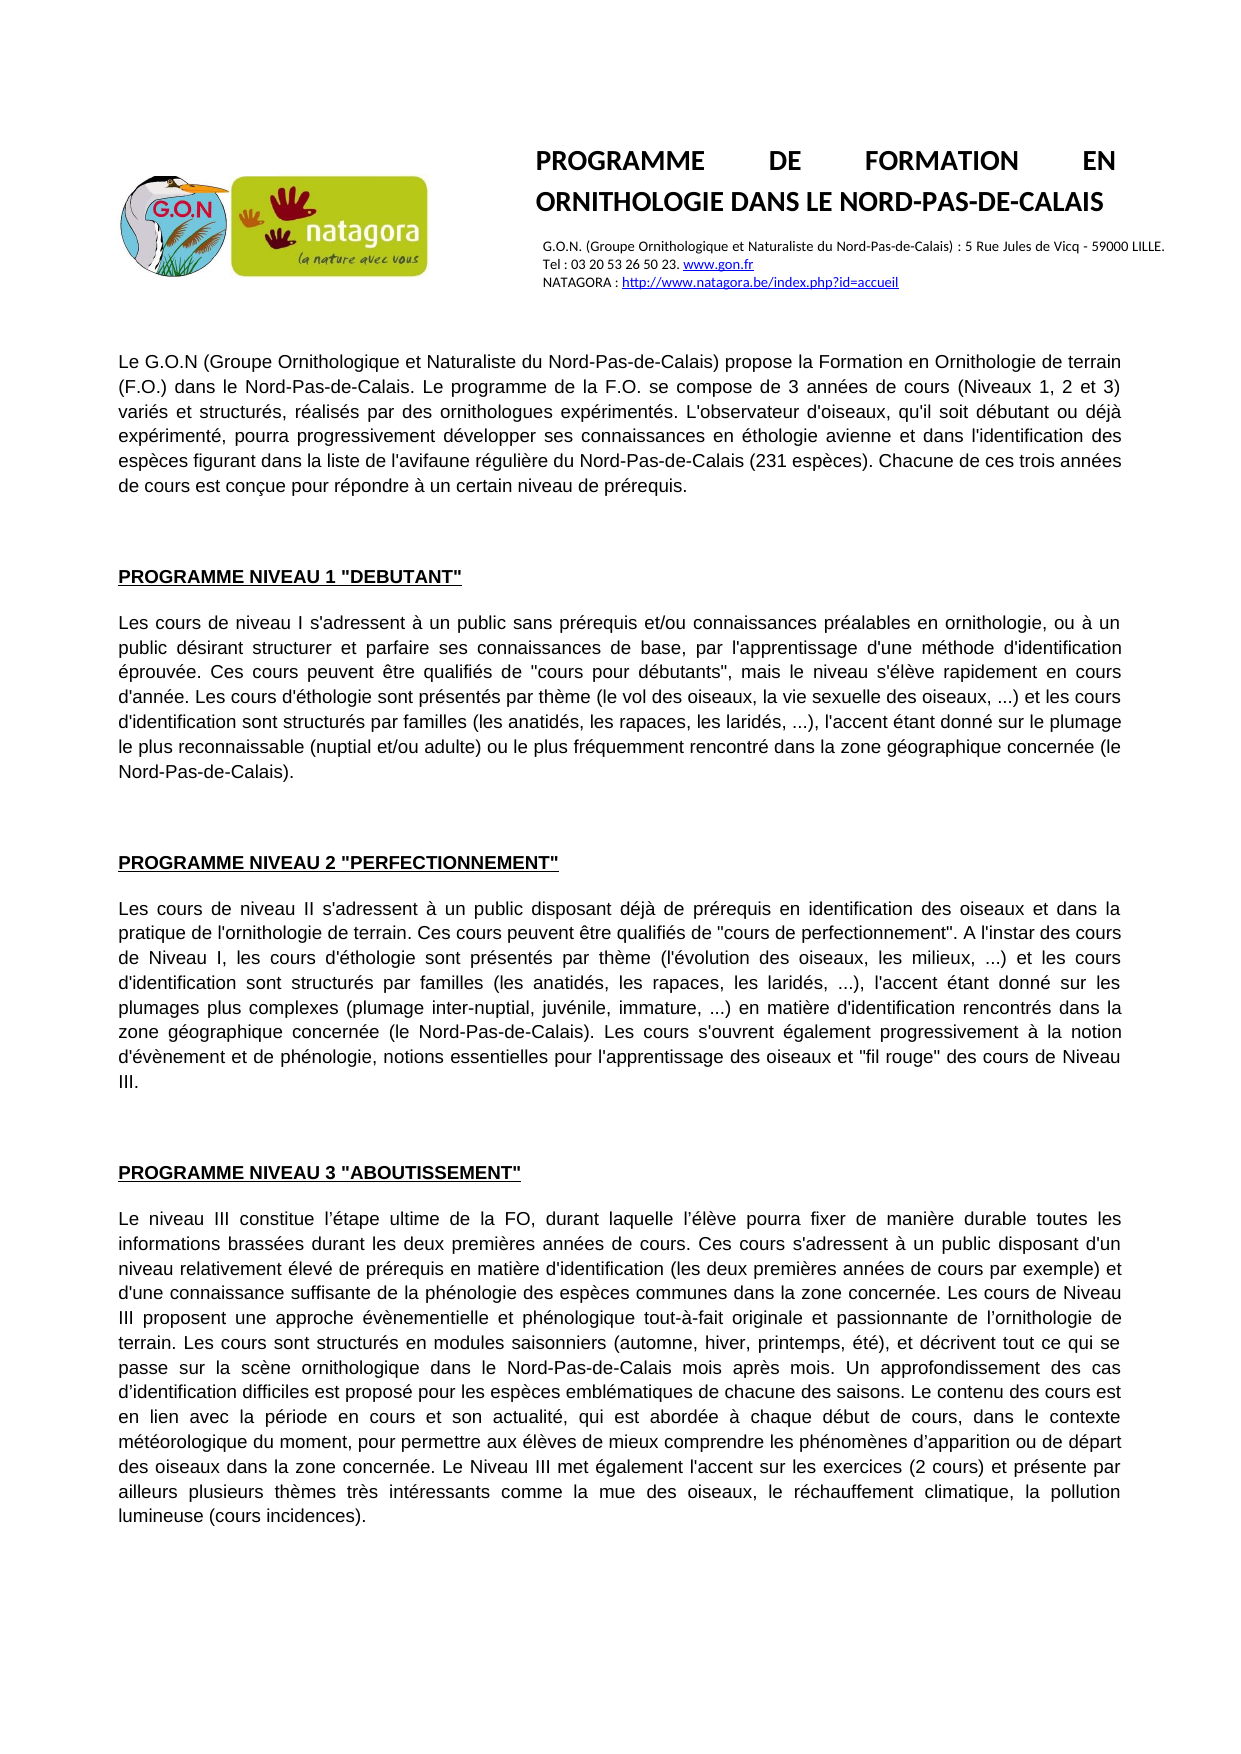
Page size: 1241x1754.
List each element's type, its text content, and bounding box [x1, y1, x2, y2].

text Le G.O.N (Groupe Ornithologique et Naturaliste du Nord-Pas-de-Calais) propose la Formation en Ornithologie de terrain (F.O.) dans le Nord-Pas-de-Calais. Le programme de la F.O. se compose de 3 années de cours (Niveaux 1, 2 et 3) variés et structurés, réalisés par des ornithologues expérimentés. L'observateur d'oiseaux, qu'il soit débutant ou déjà expérimenté, pourra progressivement développer ses connaissances en éthologie avienne et dans l'identification des espèces figurant dans la liste de l'avifaune régulière du Nord-Pas-de-Calais (231 espèces). Chacune de ces trois années de cours est conçue pour répondre à un certain niveau de prérequis. [118, 351, 1122, 496]
text Le niveau III constitue l’étape ultime de la FO, durant laquelle l’élève pourra fixer de manière durable toutes les informations brassées durant les deux premières années de cours. Ces cours s'adressent à un public disposant d'un niveau relativement élevé de prérequis en matière d'identification (les deux premières années de cours par exemple) et d'une connaissance suffisante de la phénologie des espèces communes dans la zone concernée. Les cours de Niveau III proposent une approche évènementielle et phénologique tout-à-fait originale et passionnante de l’ornithologie de terrain. Les cours sont structurés en modules saisonniers (automne, hiver, printemps, été), et décrivent tout ce qui se passe sur la scène ornithologique dans le Nord-Pas-de-Calais mois après mois. Un approfondissement des cas d’identification difficiles est proposé pour les espèces emblématiques de chacune des saisons. Le contenu des cours est en lien avec la période en cours et son actualité, qui est abordée à chaque début de cours, dans le contexte météorologique du moment, pour permettre aux élèves de mieux comprendre les phénomènes d’apparition ou de départ des oiseaux dans la zone concernée. Le Niveau III met également l'accent sur les exercices (2 cours) et présente par ailleurs plusieurs thèmes très intéressants comme la mue des oiseaux, le réchauffement climatique, la pollution lumineuse (cours incidences). [118, 1208, 1122, 1527]
text PROGRAMME NIVEAU 1 "DEBUTANT" [118, 566, 1122, 588]
text Les cours de niveau II s'adressent à un public disposant déjà de prérequis en identification des oiseaux et dans la pratique de l'ornithologie de terrain. Ces cours peuvent être qualifiés de "cours de perfectionnement". A l'instar des cours de Niveau I, les cours d'éthologie sont présentés par thème (l'évolution des oiseaux, les milieux, ...) et les cours d'identification sont structurés par familles (les anatidés, les rapaces, les laridés, ...), l'accent étant donné sur les plumages plus complexes (plumage inter-nuptial, juvénile, immature, ...) en matière d'identification rencontrés dans la zone géographique concernée (le Nord-Pas-de-Calais). Les cours s'ouvrent également progressivement à la notion d'évènement et de phénologie, notions essentielles pour l'apprentissage des oiseaux et "fil rouge" des cours de Niveau III. [118, 897, 1122, 1092]
picture [118, 174, 429, 278]
text Les cours de niveau I s'adressent à un public sans prérequis et/ou connaissances préalables en ornithologie, ou à un public désirant structurer et parfaire ses connaissances de base, par l'apprentissage d'une méthode d'identification éprouvée. Ces cours peuvent être qualifiés de "cours pour débutants", mais le niveau s'élève rapidement en cours d'année. Les cours d'éthologie sont présentés par thème (le vol des oiseaux, la vie sexuelle des oiseaux, ...) et les cours d'identification sont structurés par familles (les anatidés, les rapaces, les laridés, ...), l'accent étant donné sur le plumage le plus reconnaissable (nuptial et/ou adulte) ou le plus fréquemment rencontré dans la zone géographique concernée (le Nord-Pas-de-Calais). [118, 612, 1122, 782]
text PROGRAMME NIVEAU 3 "ABOUTISSEMENT" [118, 1162, 1122, 1184]
text PROGRAMME NIVEAU 2 "PERFECTIONNEMENT" [118, 852, 1122, 873]
